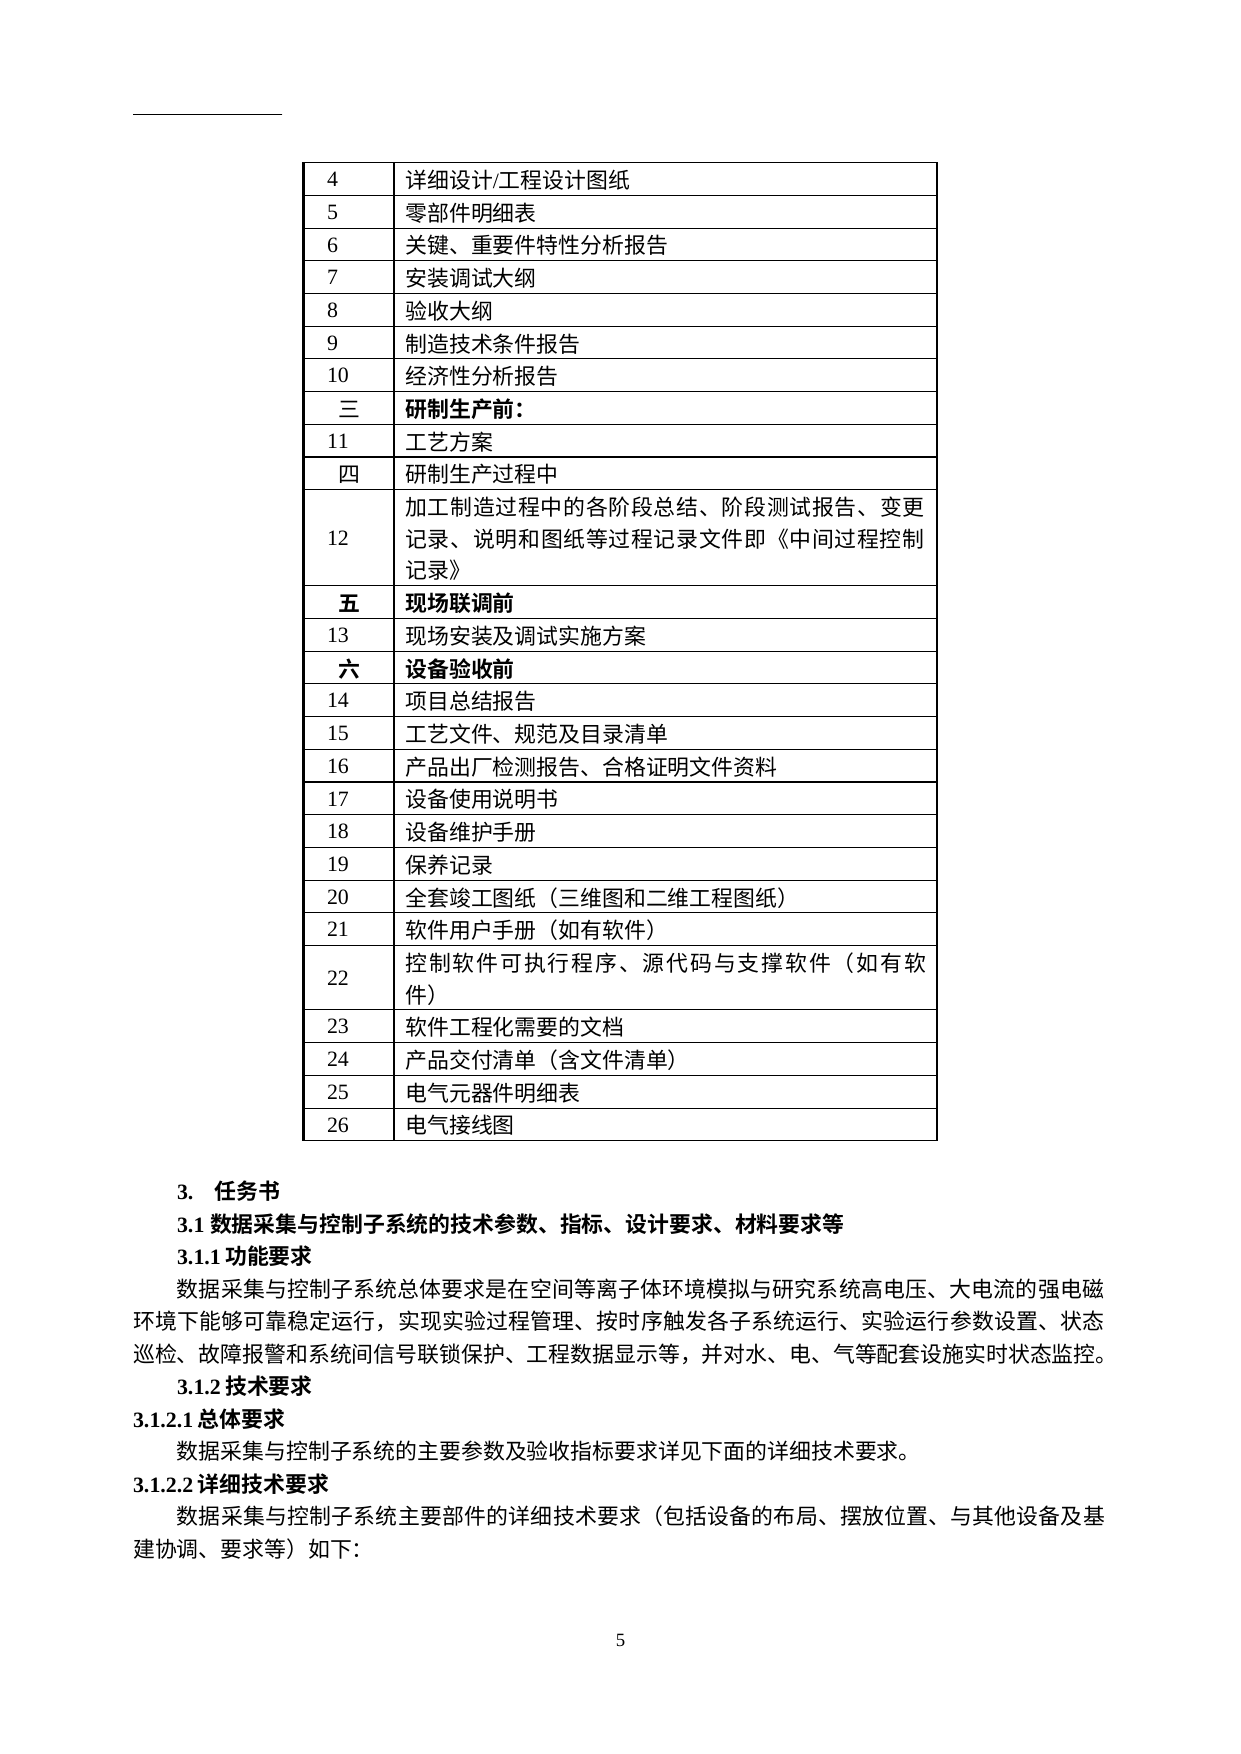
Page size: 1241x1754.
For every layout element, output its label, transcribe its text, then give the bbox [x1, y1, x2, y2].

table_cell 详细设计/工程设计图纸 [395, 163, 936, 195]
text 3.1 数据采集与控制子系统的技术参数、指标、设计要求、材料要求等 [177, 1206, 1107, 1239]
table_cell [305, 913, 393, 945]
table_cell [305, 750, 393, 781]
table_cell 四 [305, 458, 393, 489]
table_cell 经济性分析报告 [395, 359, 936, 391]
table_cell [305, 619, 393, 651]
table_cell [305, 717, 393, 749]
table_cell [305, 425, 393, 456]
table_cell 研制生产前： [395, 392, 936, 424]
table_cell [305, 229, 393, 260]
text 数据采集与控制子系统主要部件的详细技术要求（包括设备的布局、摆放位置、与其他设备及基建协调、要求等）如下： [133, 1499, 1107, 1564]
table_cell 安装调试大纲 [395, 261, 936, 293]
table_cell [305, 1109, 393, 1140]
table_cell 现场安装及调试实施方案 [395, 619, 936, 651]
table_cell [305, 327, 393, 358]
table_cell 制造技术条件报告 [395, 327, 936, 358]
text 3.1.2.1总体要求 [133, 1401, 1107, 1434]
table_cell [305, 684, 393, 716]
table_cell 软件工程化需要的文档 [395, 1010, 936, 1042]
text 3.1.2.2详细技术要求 [133, 1466, 1107, 1499]
table_cell 电气元器件明细表 [395, 1076, 936, 1107]
table_cell 五 [305, 586, 393, 618]
table_cell 工艺方案 [395, 425, 936, 456]
table_cell 控制软件可执行程序、源代码与支撑软件（如有软件） [395, 946, 936, 1009]
table_cell 设备维护手册 [395, 815, 936, 847]
table_cell [305, 294, 393, 326]
table_cell [305, 815, 393, 847]
table_cell 产品出厂检测报告、合格证明文件资料 [395, 750, 936, 781]
table_cell 工艺文件、规范及目录清单 [395, 717, 936, 749]
table_cell [305, 1076, 393, 1107]
table_cell [305, 196, 393, 227]
text 数据采集与控制子系统的主要参数及验收指标要求详见下面的详细技术要求。 [133, 1434, 1107, 1466]
table_cell 软件用户手册（如有软件） [395, 913, 936, 945]
table_cell 现场联调前 [395, 586, 936, 618]
text 数据采集与控制子系统总体要求是在空间等离子体环境模拟与研究系统高电压、大电流的强电磁环境下能够可靠稳定运行，实现实验过程管理、按时序触发各子系统运行、实验运行参数设置、状态巡检、故障报警和系统间信号联锁保护、工程数据显示等，并对水、电、气等配套设施实时状态监控。 [133, 1271, 1107, 1369]
table_cell 设备验收前 [395, 652, 936, 683]
table_cell [305, 1043, 393, 1075]
table_cell 验收大纲 [395, 294, 936, 326]
table_cell 保养记录 [395, 848, 936, 879]
table_cell [305, 848, 393, 879]
table_cell [305, 359, 393, 391]
text 3.1.1功能要求 [177, 1239, 1107, 1271]
table_cell [305, 261, 393, 293]
table_cell 零部件明细表 [395, 196, 936, 227]
table_cell 全套竣工图纸（三维图和二维工程图纸） [395, 881, 936, 912]
table_cell 研制生产过程中 [395, 458, 936, 489]
list 任务书 [177, 1174, 1107, 1206]
table_cell [305, 163, 393, 195]
table_cell 关键、重要件特性分析报告 [395, 229, 936, 260]
text 3.1.2技术要求 [177, 1369, 1107, 1401]
table_cell 六 [305, 652, 393, 683]
table_cell 三 [305, 392, 393, 424]
table_cell 加工制造过程中的各阶段总结、阶段测试报告、变更记录、说明和图纸等过程记录文件即《中间过程控制记录》 [395, 490, 936, 585]
table_cell 设备使用说明书 [395, 783, 936, 814]
table_cell [305, 946, 393, 1009]
table_cell [305, 881, 393, 912]
table_cell 项目总结报告 [395, 684, 936, 716]
table_cell [305, 1010, 393, 1042]
table_cell [305, 490, 393, 585]
table_cell 产品交付清单（含文件清单） [395, 1043, 936, 1075]
table_cell 电气接线图 [395, 1109, 936, 1140]
table_cell [305, 783, 393, 814]
